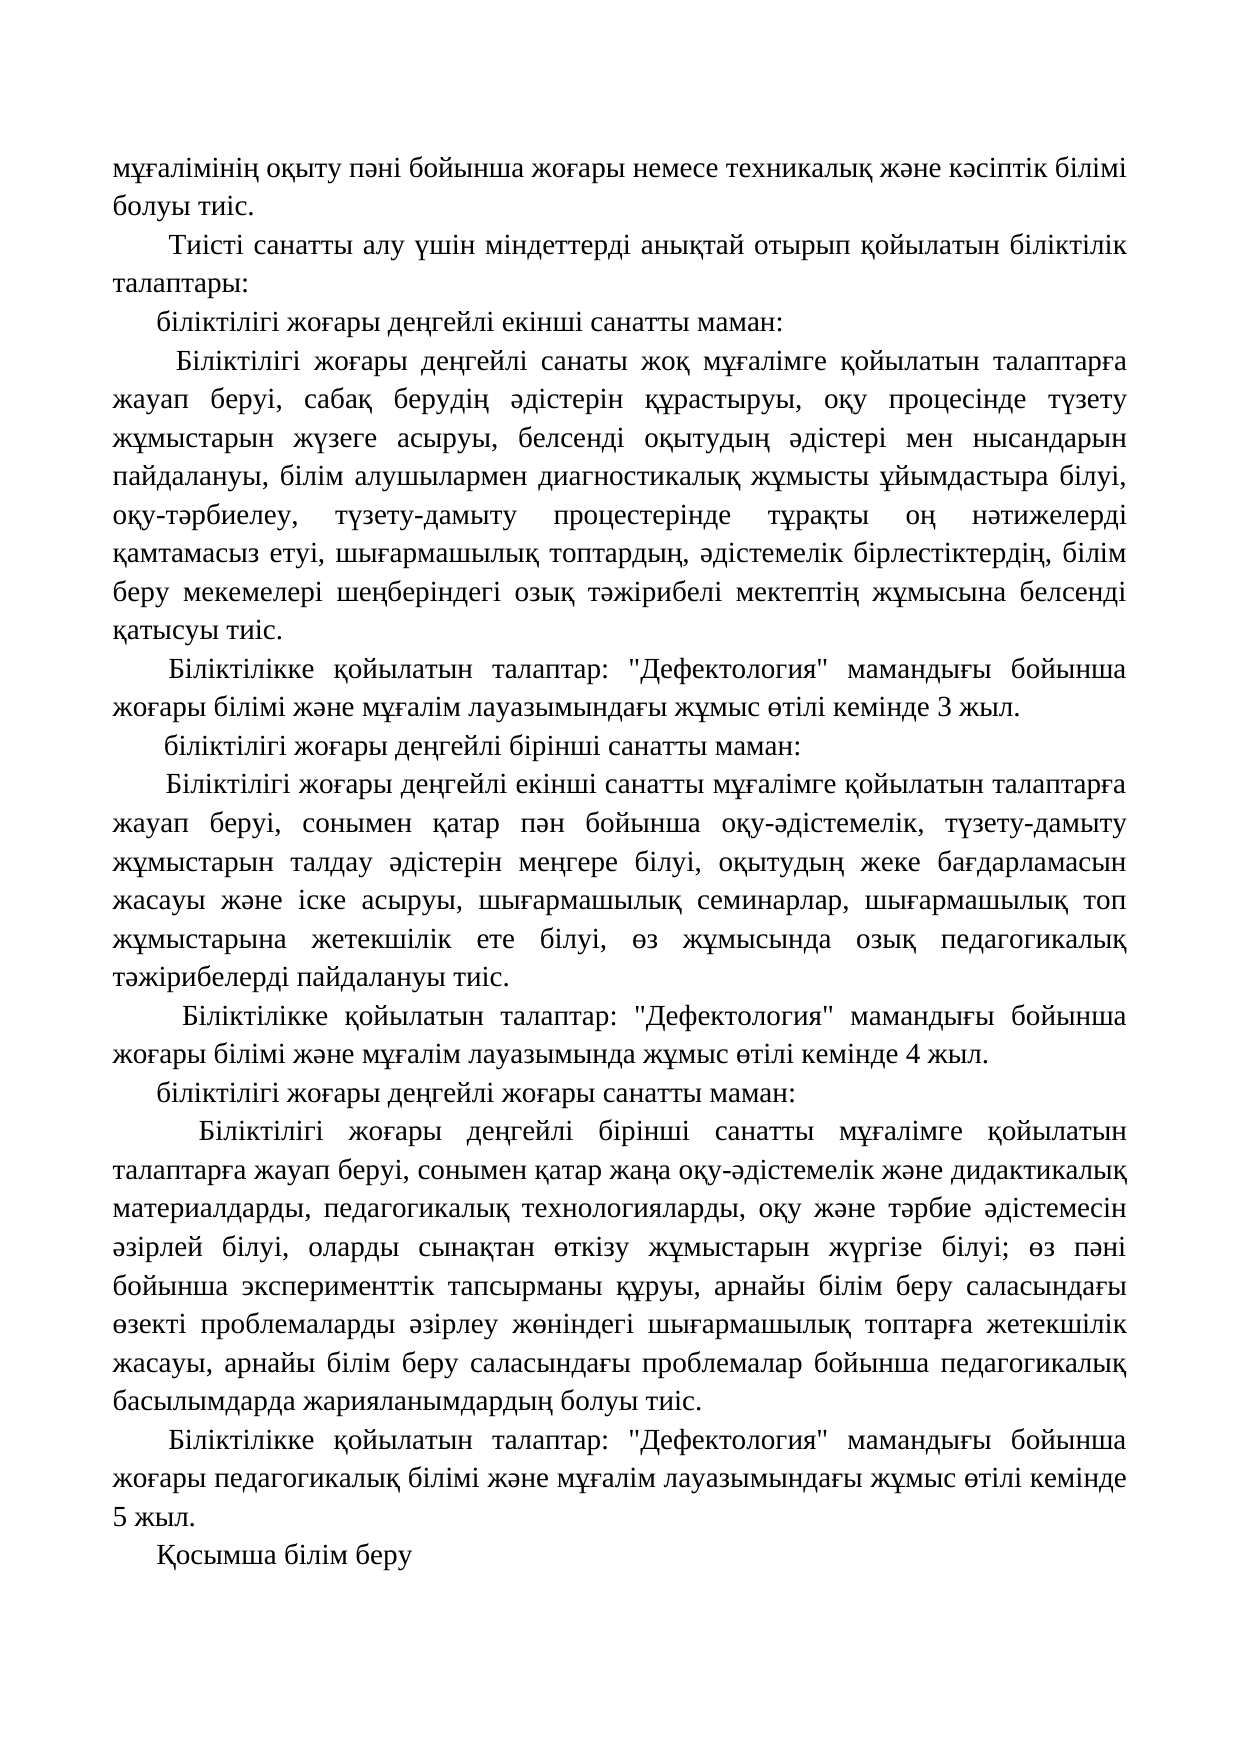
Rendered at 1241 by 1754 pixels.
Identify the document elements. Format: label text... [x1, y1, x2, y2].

text Біліктілігі жоғары деңгейлі екінші санатты мұғалімге қойылатын талаптарға жауап беруі, сонымен қатар пән бойынша оқу-әдістемелік, түзету-дамыту жұмыстарын талдау әдістерін меңгере білуі, оқытудың жеке бағдарламасын жасауы және іске асыруы, шығармашылық семинарлар, шығармашылық топ жұмыстарына жетекшілік ете білуі, өз жұмысында озық педагогикалық тәжірибелерді пайдалануы тиіс. [112, 767, 1128, 993]
text Қосымша бiлiм беру [112, 1537, 1128, 1571]
text Біліктілікке қойылатын талаптар: "Дефектология" мамандығы бойынша жоғары білімі және мұғалім лауазымындағы жұмыс өтілі кемінде 3 жыл. [112, 651, 1128, 723]
text Біліктілікке қойылатын талаптар: "Дефектология" мамандығы бойынша жоғары педагогикалық білімі және мұғалім лауазымындағы жұмыс өтілі кемінде 5 жыл. [112, 1422, 1128, 1532]
text біліктілігі жоғары деңгейлі бірінші санатты маман: [112, 728, 1128, 762]
text біліктілігі жоғары деңгейлі екінші санатты маман: [112, 304, 1128, 338]
text Тиісті санатты алу үшін міндеттерді анықтай отырып қойылатын біліктілік талаптары: [112, 227, 1128, 299]
text Біліктілігі жоғары деңгейлі санаты жоқ мұғалімге қойылатын талаптарға жауап беруі, сабақ берудің әдістерін құрастыруы, оқу процесінде түзету жұмыстарын жүзеге асыруы, белсенді оқытудың әдістері мен нысандарын пайдалануы, білім алушылармен диагностикалық жұмысты ұйымдастыра білуі, оқу-тәрбиелеу, түзету-дамыту процестерінде тұрақты оң нәтижелерді қамтамасыз етуі, шығармашылық топтардың, әдістемелік бірлестіктердің, білім беру мекемелері шеңберіндегі озық тәжірибелі мектептің жұмысына белсенді қатысуы тиіс. [112, 343, 1128, 646]
text біліктілігі жоғары деңгейлі жоғары санатты маман: [112, 1075, 1128, 1108]
text Біліктілікке қойылатын талаптар: "Дефектология" мамандығы бойынша жоғары білімі және мұғалім лауазымында жұмыс өтілі кемінде 4 жыл. [112, 998, 1128, 1070]
text Біліктілігі жоғары деңгейлі бірінші санатты мұғалімге қойылатын талаптарға жауап беруі, сонымен қатар жаңа оқу-әдістемелік және дидактикалық материалдарды, педагогикалық технологияларды, оқу және тәрбие әдістемесін әзірлей білуі, оларды сынақтан өткізу жұмыстарын жүргізе білуі; өз пәні бойынша эксперименттік тапсырманы құруы, арнайы білім беру саласындағы өзекті проблемаларды әзірлеу жөніндегі шығармашылық топтарға жетекшілік жасауы, арнайы білім беру саласындағы проблемалар бойынша педагогикалық басылымдарда жарияланымдардың болуы тиіс. [112, 1113, 1128, 1417]
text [112, 150, 1128, 222]
